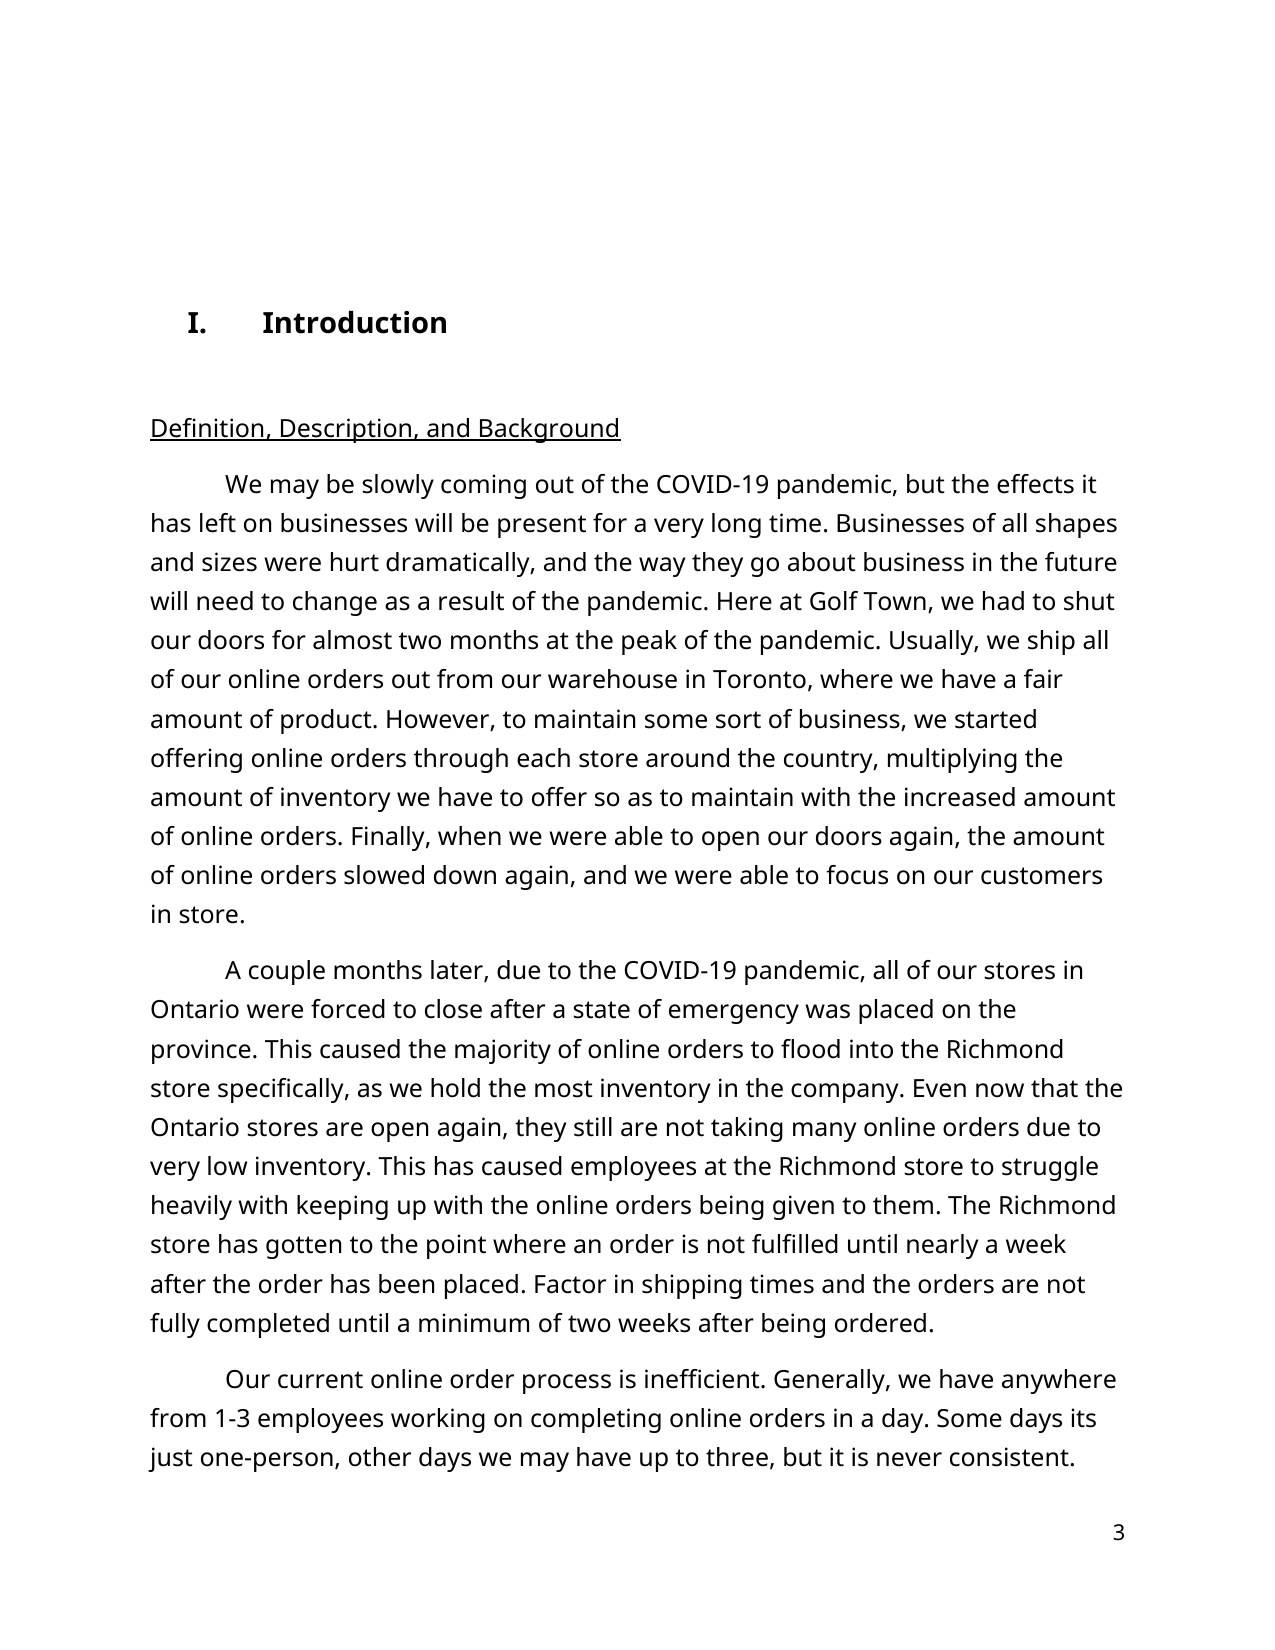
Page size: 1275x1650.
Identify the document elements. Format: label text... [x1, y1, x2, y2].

text We may be slowly coming out of the COVID-19 pandemic, but the effects it has left on businesses will be present for a very long time. Businesses of all shapes and sizes were hurt dramatically, and the way they go about business in the future will need to change as a result of the pandemic. Here at Golf Town, we had to shut our doors for almost two months at the peak of the pandemic. Usually, we ship all of our online orders out from our warehouse in Toronto, where we have a fair amount of product. However, to maintain some sort of business, we started offering online orders through each store around the country, multiplying the amount of inventory we have to offer so as to maintain with the increased amount of online orders. Finally, when we were able to open our doors again, the amount of online orders slowed down again, and we were able to focus on our customers in store. [150, 466, 1125, 931]
list Introduction [187, 302, 1125, 342]
text A couple months later, due to the COVID-19 pandemic, all of our stores in Ontario were forced to close after a state of emergency was placed on the province. This caused the majority of online orders to flood into the Richmond store specifically, as we hold the most inventory in the company. Even now that the Ontario stores are open again, they still are not taking many online orders due to very low inventory. This has caused employees at the Richmond store to struggle heavily with keeping up with the online orders being given to them. The Richmond store has gotten to the point where an order is not fulfilled until nearly a week after the order has been placed. Factor in shipping times and the orders are not fully completed until a minimum of two weeks after being ordered. [150, 953, 1125, 1339]
text Definition, Description, and Background [150, 410, 1125, 444]
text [150, 1361, 1125, 1474]
